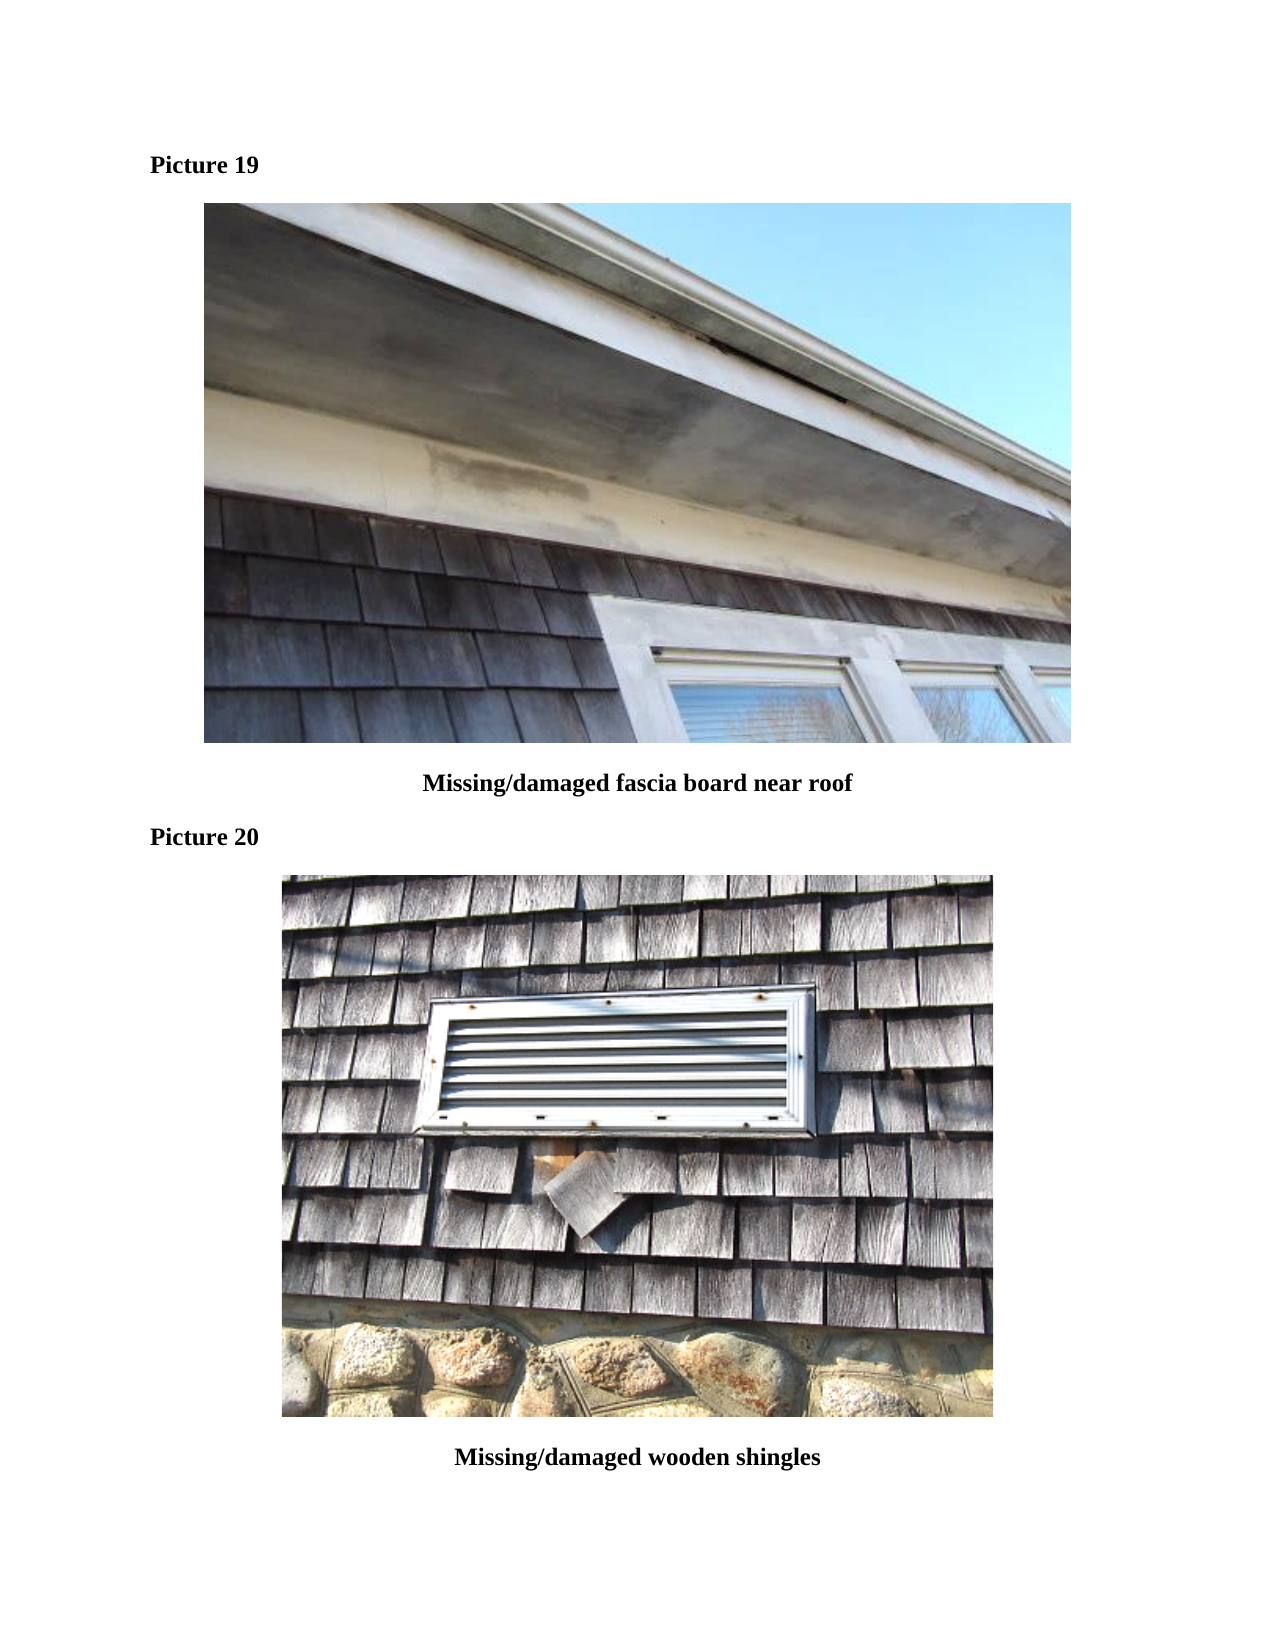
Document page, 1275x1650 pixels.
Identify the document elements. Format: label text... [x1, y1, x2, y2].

picture [204, 203, 1071, 743]
text Picture 19 [150, 150, 1125, 179]
picture [281, 875, 994, 1417]
text Picture 20 [150, 822, 1125, 851]
text Missing/damaged fascia board near roof [150, 768, 1125, 797]
text Missing/damaged wooden shingles [150, 1442, 1125, 1471]
